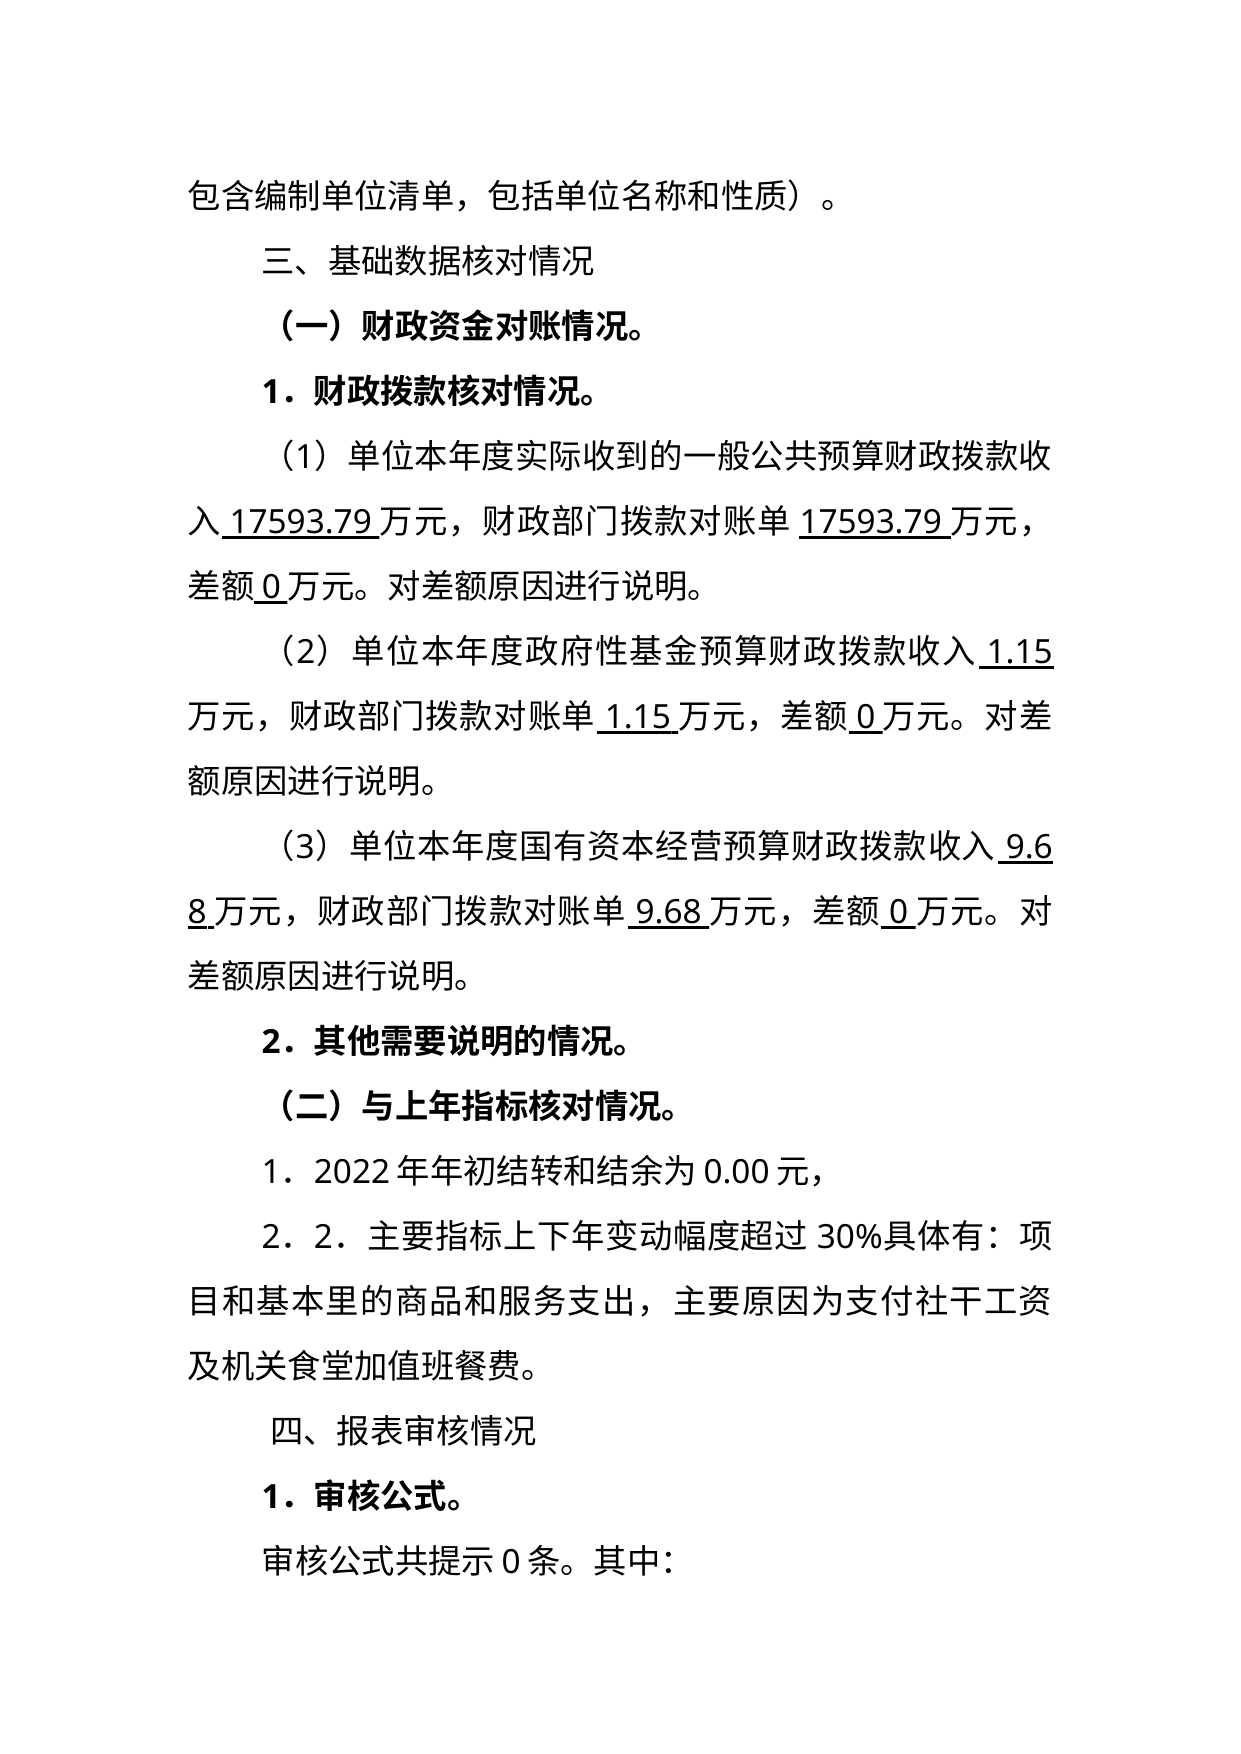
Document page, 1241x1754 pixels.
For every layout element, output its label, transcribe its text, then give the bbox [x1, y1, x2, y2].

text 1．审核公式。 [187, 1462, 1053, 1527]
text 三、基础数据核对情况 [187, 227, 1053, 292]
text 2．其他需要说明的情况。 [187, 1007, 1053, 1072]
text （2）单位本年度政府性基金预算财政拨款收入 1.15万元，财政部门拨款对账单 1.15万元，差额 0万元。对差额原因进行说明。 [187, 617, 1053, 812]
text （一）财政资金对账情况。 [187, 292, 1053, 357]
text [187, 162, 1053, 227]
text （二）与上年指标核对情况。 [187, 1072, 1053, 1137]
text 审核公式共提示0条。其中： [187, 1527, 1053, 1592]
text 1．财政拨款核对情况。 [187, 357, 1053, 422]
text 四、报表审核情况 [187, 1397, 1053, 1462]
text （3）单位本年度国有资本经营预算财政拨款收入 9.68万元，财政部门拨款对账单 9.68万元，差额 0万元。对差额原因进行说明。 [187, 812, 1053, 1007]
list 2．主要指标上下年变动幅度超过30%具体有：项目和基本里的商品和服务支出，主要原因为支付社干工资及机关食堂加值班餐费。 [187, 1202, 1053, 1397]
text 1．2022年年初结转和结余为0.00元， [187, 1137, 1053, 1202]
text （1）单位本年度实际收到的一般公共预算财政拨款收入 17593.79万元，财政部门拨款对账单17593.79 万元，差额 0万元。对差额原因进行说明。 [187, 422, 1053, 617]
